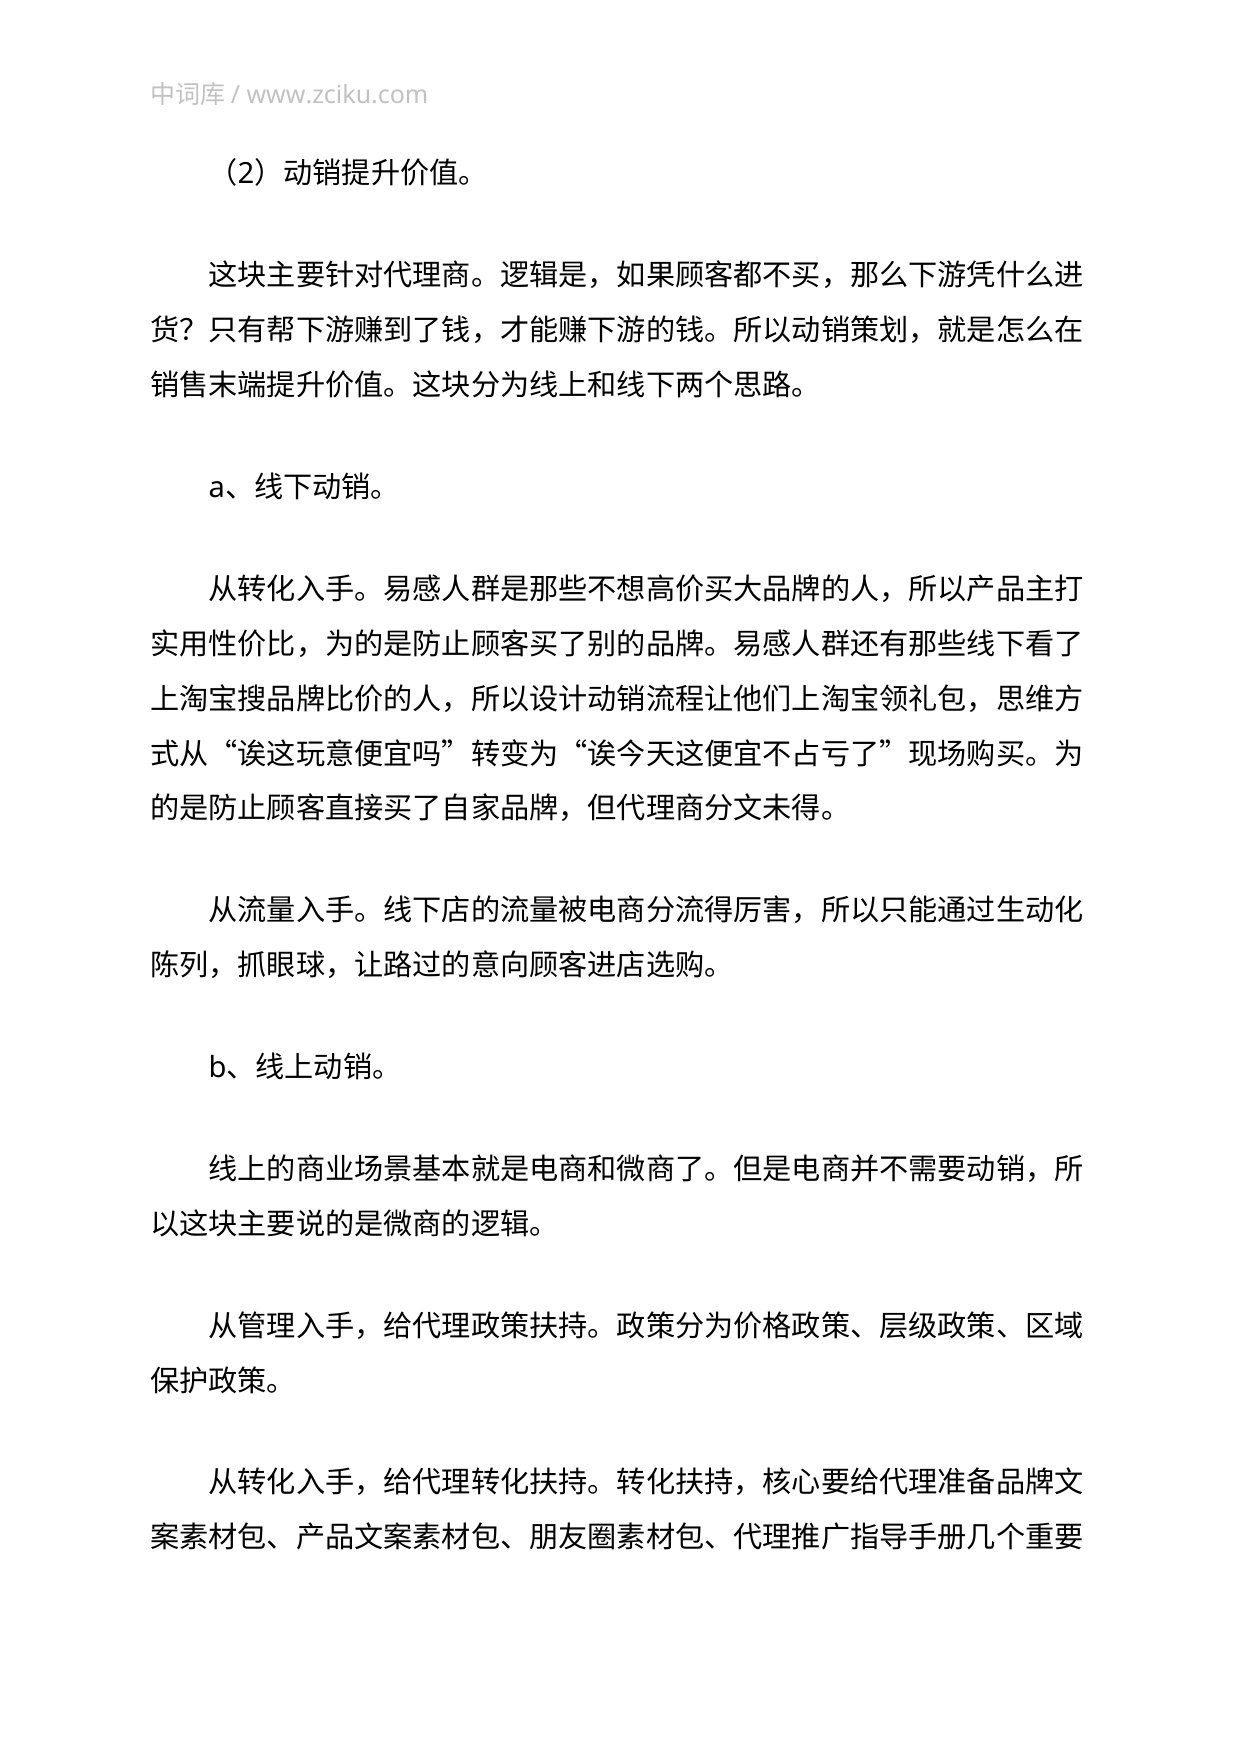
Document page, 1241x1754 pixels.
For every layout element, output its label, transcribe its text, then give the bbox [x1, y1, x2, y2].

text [150, 1459, 1090, 1556]
text 从转化入手。易感人群是那些不想高价买大品牌的人，所以产品主打实用性价比，为的是防止顾客买了别的品牌。易感人群还有那些线下看了上淘宝搜品牌比价的人，所以设计动销流程让他们上淘宝领礼包，思维方式从“诶这玩意便宜吗”转变为“诶今天这便宜不占亏了”现场购买。为的是防止顾客直接买了自家品牌，但代理商分文未得。 [150, 566, 1090, 827]
text （2）动销提升价值。 [150, 150, 1090, 192]
text b、线上动销。 [150, 1043, 1090, 1086]
text 这块主要针对代理商。逻辑是，如果顾客都不买，那么下游凭什么进货？只有帮下游赚到了钱，才能赚下游的钱。所以动销策划，就是怎么在销售末端提升价值。这块分为线上和线下两个思路。 [150, 252, 1090, 404]
text 从管理入手，给代理政策扶持。政策分为价格政策、层级政策、区域保护政策。 [150, 1302, 1090, 1399]
text a、线下动销。 [150, 463, 1090, 506]
text 线上的商业场景基本就是电商和微商了。但是电商并不需要动销，所以这块主要说的是微商的逻辑。 [150, 1146, 1090, 1243]
text 从流量入手。线下店的流量被电商分流得厉害，所以只能通过生动化陈列，抓眼球，让路过的意向顾客进店选购。 [150, 887, 1090, 984]
